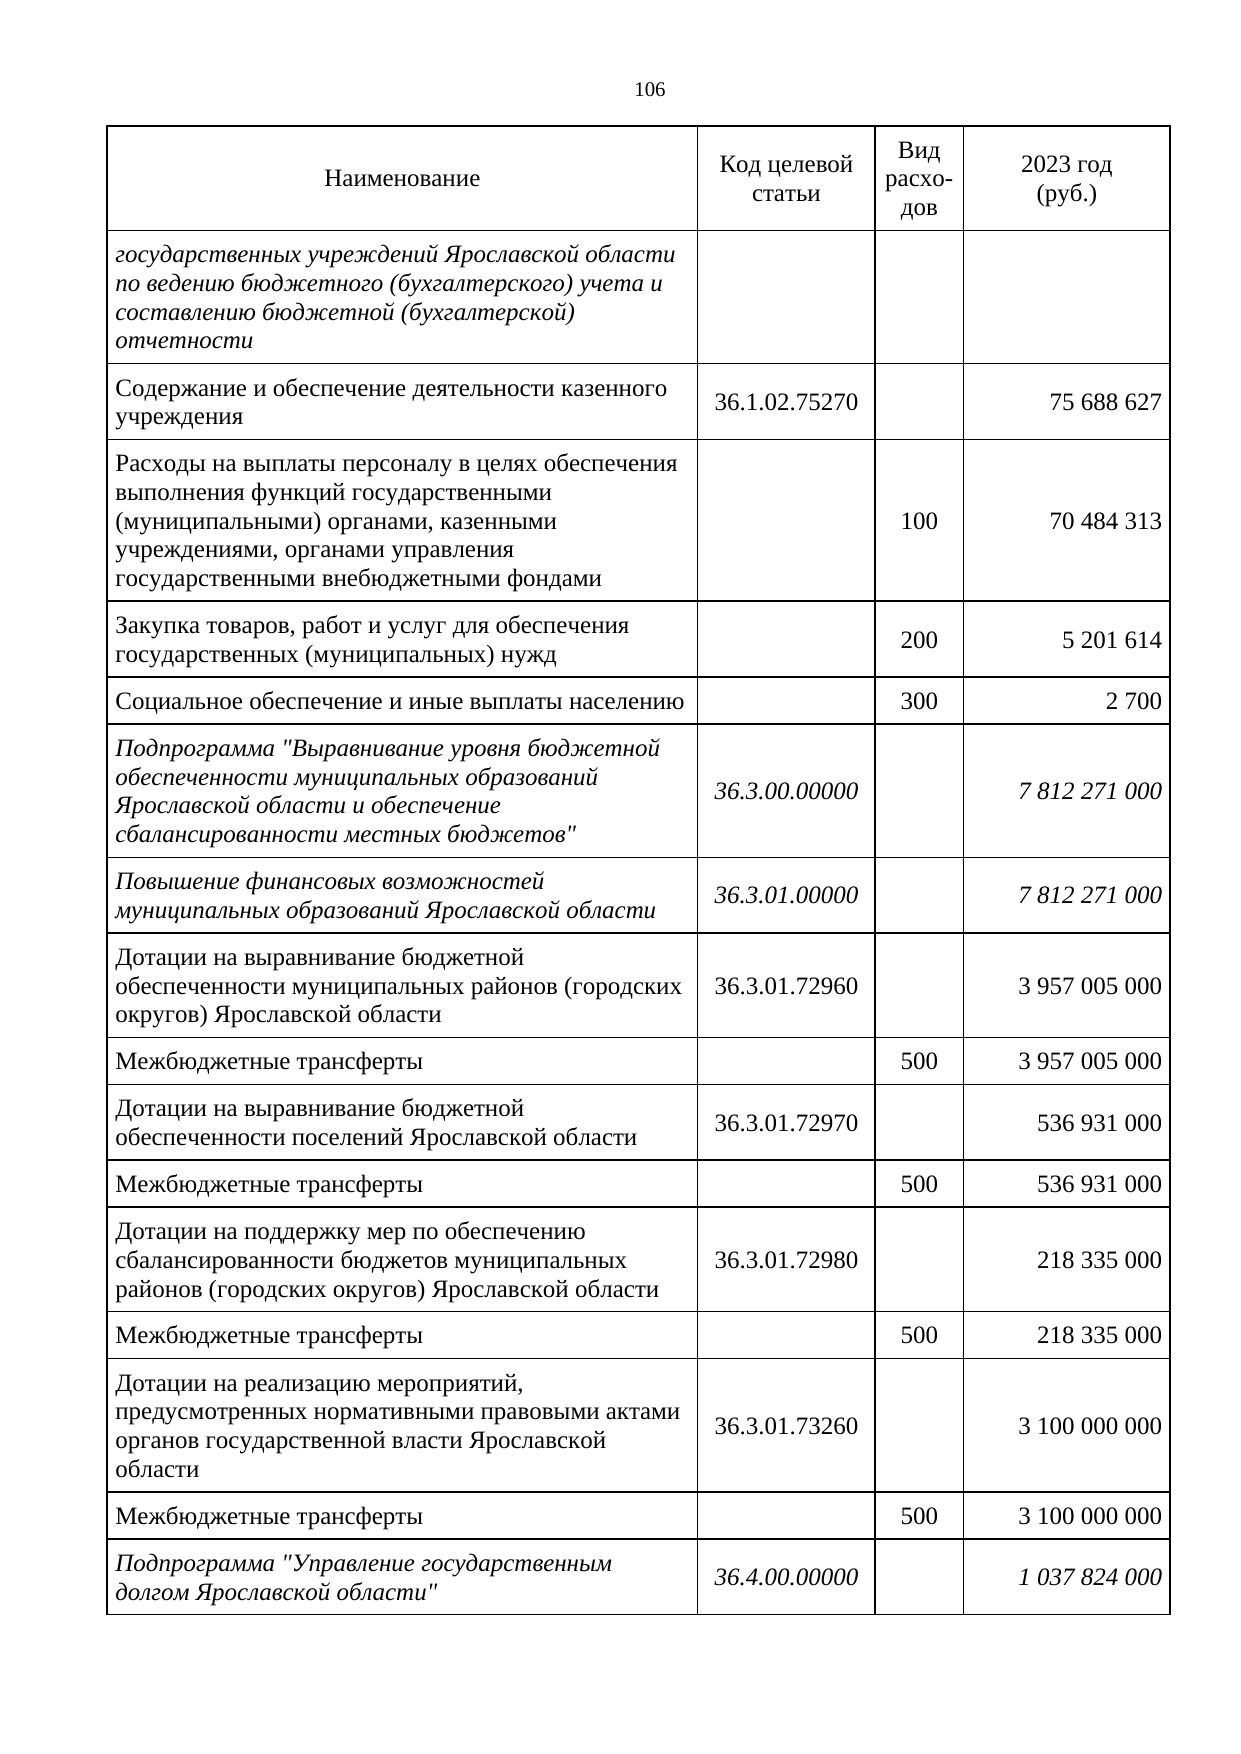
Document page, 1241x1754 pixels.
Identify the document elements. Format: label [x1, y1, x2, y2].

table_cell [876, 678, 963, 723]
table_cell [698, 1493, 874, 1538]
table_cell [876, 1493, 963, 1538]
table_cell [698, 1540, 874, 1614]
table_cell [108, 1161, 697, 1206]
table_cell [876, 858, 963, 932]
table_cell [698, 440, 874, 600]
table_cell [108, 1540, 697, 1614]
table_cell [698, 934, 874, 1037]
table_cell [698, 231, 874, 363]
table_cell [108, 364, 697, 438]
table_header [876, 127, 963, 229]
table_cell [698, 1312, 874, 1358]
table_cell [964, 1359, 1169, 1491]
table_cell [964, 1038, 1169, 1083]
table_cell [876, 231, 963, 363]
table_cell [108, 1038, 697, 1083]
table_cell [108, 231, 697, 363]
table_header [698, 127, 874, 229]
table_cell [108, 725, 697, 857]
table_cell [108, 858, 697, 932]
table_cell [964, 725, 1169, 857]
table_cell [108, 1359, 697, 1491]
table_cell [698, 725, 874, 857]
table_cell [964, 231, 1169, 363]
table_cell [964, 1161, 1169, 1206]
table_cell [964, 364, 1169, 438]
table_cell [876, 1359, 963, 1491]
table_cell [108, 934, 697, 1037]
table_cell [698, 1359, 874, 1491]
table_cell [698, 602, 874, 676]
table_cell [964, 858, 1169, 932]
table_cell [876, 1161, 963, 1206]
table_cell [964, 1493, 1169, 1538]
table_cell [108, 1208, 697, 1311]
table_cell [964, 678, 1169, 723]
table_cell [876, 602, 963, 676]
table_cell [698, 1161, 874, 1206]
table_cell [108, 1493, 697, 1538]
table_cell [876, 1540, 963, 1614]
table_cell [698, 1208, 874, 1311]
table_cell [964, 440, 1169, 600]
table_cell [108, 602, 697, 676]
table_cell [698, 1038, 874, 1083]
table_header [108, 127, 697, 229]
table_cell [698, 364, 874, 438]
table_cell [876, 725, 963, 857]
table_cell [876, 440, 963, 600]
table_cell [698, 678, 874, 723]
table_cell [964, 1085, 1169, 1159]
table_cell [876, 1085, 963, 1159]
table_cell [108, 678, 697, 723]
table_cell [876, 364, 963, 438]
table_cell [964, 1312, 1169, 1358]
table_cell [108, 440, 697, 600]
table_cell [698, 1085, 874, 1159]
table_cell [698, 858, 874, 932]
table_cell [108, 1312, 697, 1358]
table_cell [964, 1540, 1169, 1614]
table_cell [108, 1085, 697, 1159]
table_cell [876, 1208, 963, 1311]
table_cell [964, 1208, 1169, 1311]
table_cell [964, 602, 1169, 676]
table_header [964, 127, 1169, 229]
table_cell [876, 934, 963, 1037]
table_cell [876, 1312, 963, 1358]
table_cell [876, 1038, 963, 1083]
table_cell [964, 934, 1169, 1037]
